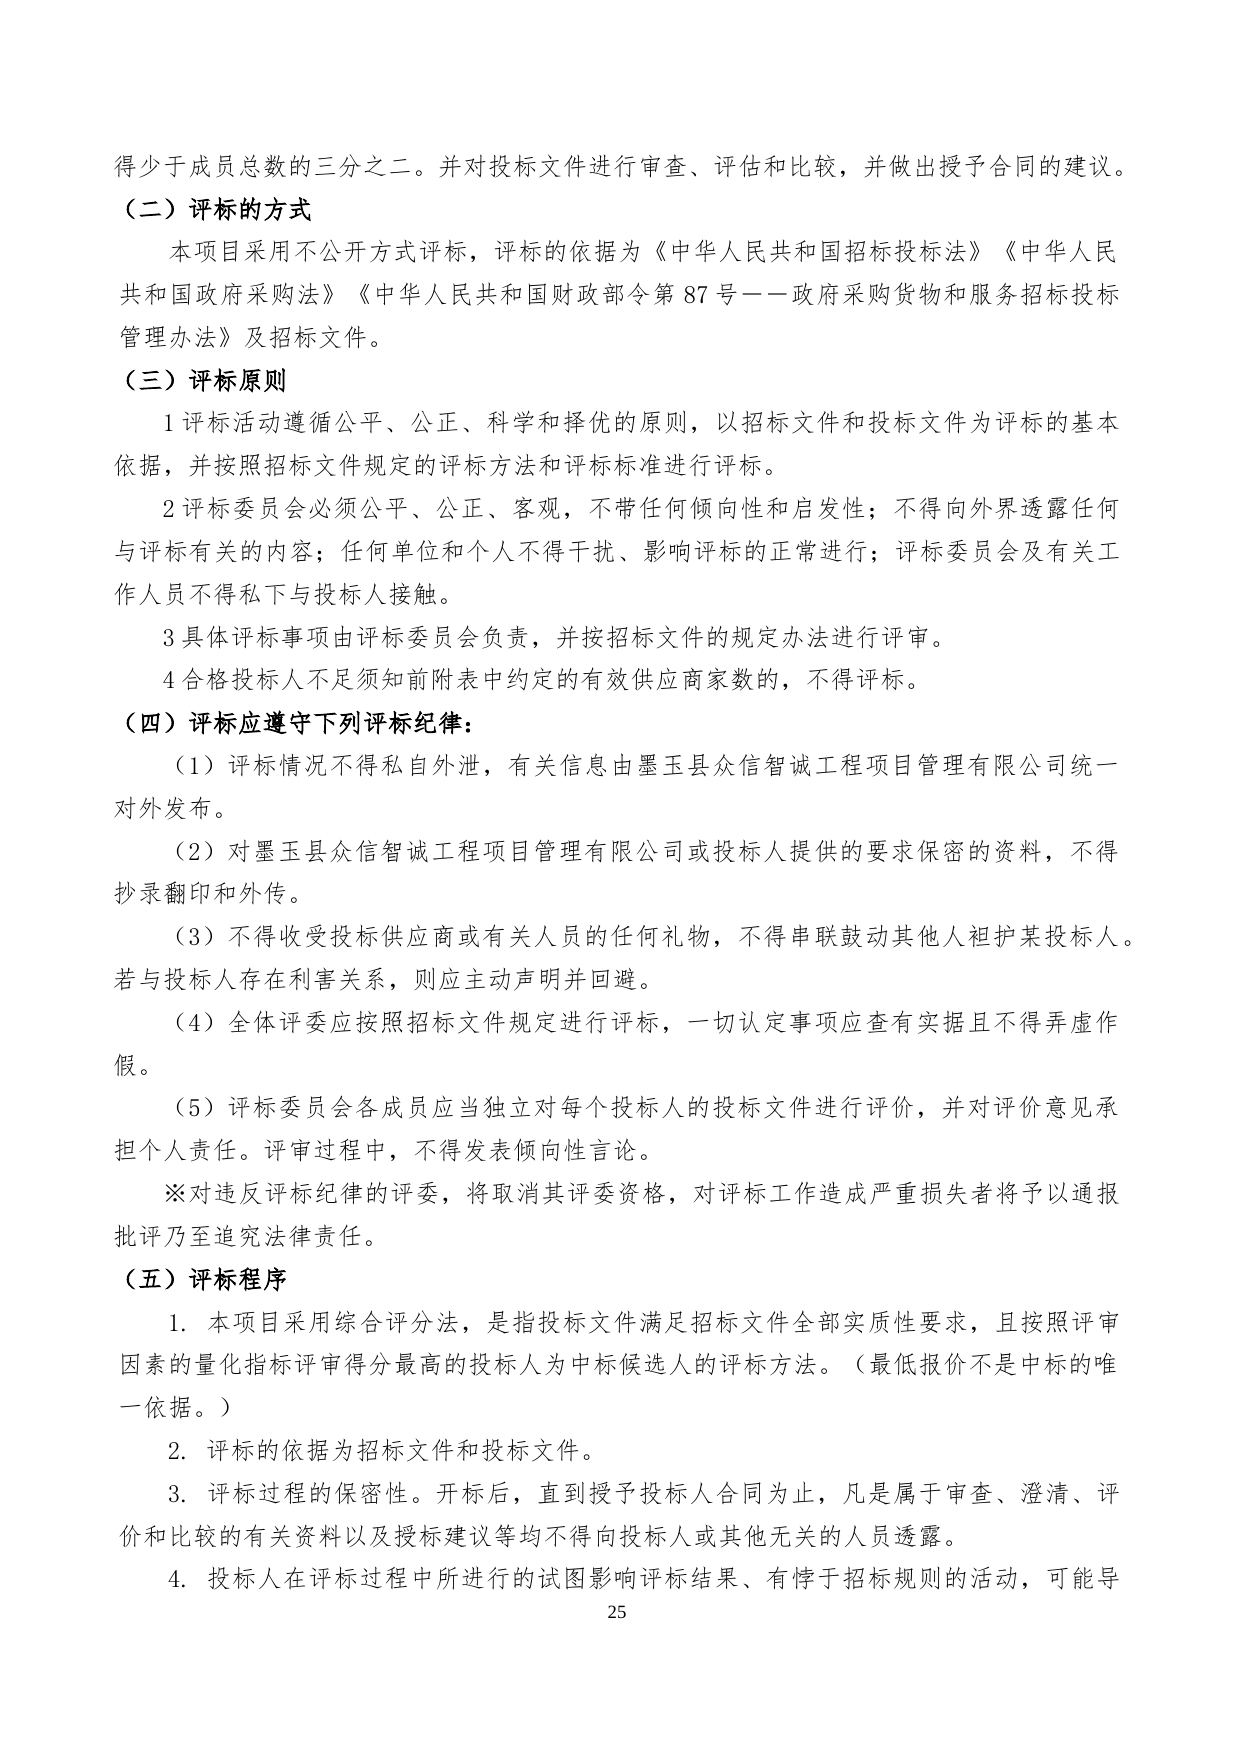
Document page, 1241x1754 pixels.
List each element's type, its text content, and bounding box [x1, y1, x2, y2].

text （4）全体评委应按照招标文件规定进行评标，一切认定事项应查有实据且不得弄虚作假。 [112, 1006, 1121, 1078]
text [118, 1563, 1121, 1591]
text （四）评标应遵守下列评标纪律： [112, 707, 1121, 735]
text ※对违反评标纪律的评委，将取消其评委资格，对评标工作造成严重损失者将予以通报批评乃至追究法律责任。 [112, 1177, 1121, 1249]
text （1）评标情况不得私自外泄，有关信息由墨玉县众信智诚工程项目管理有限公司统一对外发布。 [112, 749, 1121, 821]
text （二）评标的方式 [112, 193, 1121, 221]
text （五）评标程序 [112, 1263, 1121, 1292]
text 2评标委员会必须公平、公正、客观，不带任何倾向性和启发性；不得向外界透露任何与评标有关的内容；任何单位和个人不得干扰、影响评标的正常进行；评标委员会及有关工作人员不得私下与投标人接触。 [112, 492, 1121, 607]
text 3具体评标事项由评标委员会负责，并按招标文件的规定办法进行评审。 [112, 621, 1121, 649]
text 1评标活动遵循公平、公正、科学和择优的原则，以招标文件和投标文件为评标的基本依据，并按照招标文件规定的评标方法和评标标准进行评标。 [112, 407, 1121, 478]
text 4合格投标人不足须知前附表中约定的有效供应商家数的，不得评标。 [112, 664, 1121, 692]
text 3. 评标过程的保密性。开标后，直到授予投标人合同为止，凡是属于审查、澄清、评价和比较的有关资料以及授标建议等均不得向投标人或其他无关的人员透露。 [118, 1477, 1121, 1548]
text 本项目采用不公开方式评标，评标的依据为《中华人民共和国招标投标法》《中华人民共和国政府采购法》《中华人民共和国财政部令第87号－－政府采购货物和服务招标投标管理办法》及招标文件。 [118, 236, 1121, 350]
text 2. 评标的依据为招标文件和投标文件。 [118, 1434, 1121, 1463]
text （三）评标原则 [112, 364, 1121, 393]
text （5）评标委员会各成员应当独立对每个投标人的投标文件进行评价，并对评价意见承担个人责任。评审过程中，不得发表倾向性言论。 [112, 1092, 1121, 1163]
text （3）不得收受投标供应商或有关人员的任何礼物，不得串联鼓动其他人袒护某投标人。若与投标人存在利害关系，则应主动声明并回避。 [112, 921, 1121, 992]
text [112, 150, 1121, 178]
text 1. 本项目采用综合评分法，是指投标文件满足招标文件全部实质性要求，且按照评审因素的量化指标评审得分最高的投标人为中标候选人的评标方法。（最低报价不是中标的唯一依据。） [118, 1306, 1121, 1420]
text （2）对墨玉县众信智诚工程项目管理有限公司或投标人提供的要求保密的资料，不得抄录翻印和外传。 [112, 835, 1121, 906]
